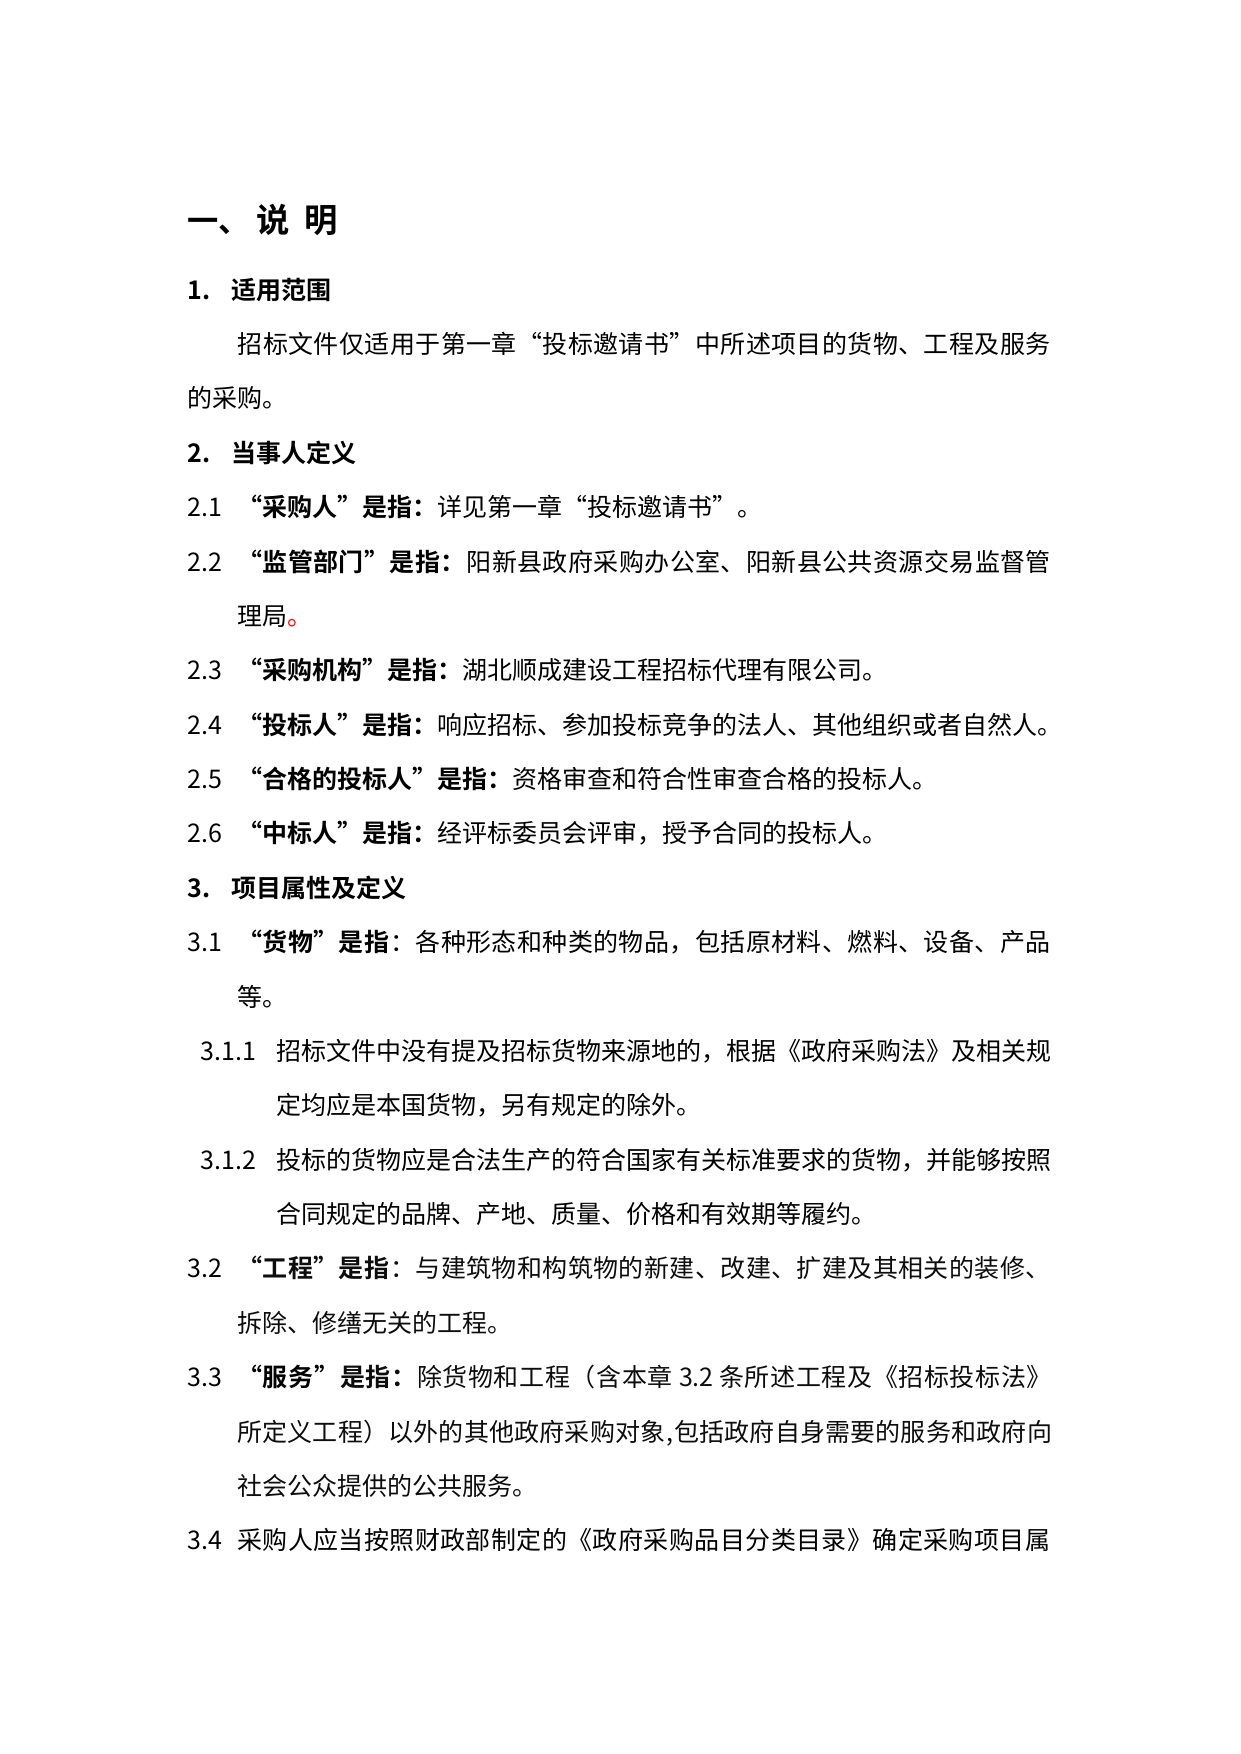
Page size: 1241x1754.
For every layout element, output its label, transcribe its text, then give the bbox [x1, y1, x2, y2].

list “投标人”是指：响应招标、参加投标竞争的法人、其他组织或者自然人。 [187, 705, 1053, 741]
list “货物”是指：各种形态和种类的物品，包括原材料、燃料、设备、产品等。 [187, 923, 1053, 1013]
list 当事人定义 [187, 433, 1053, 469]
list 招标文件中没有提及招标货物来源地的，根据《政府采购法》及相关规定均应是本国货物，另有规定的除外。 [201, 1031, 1053, 1122]
list “合格的投标人”是指：资格审查和符合性审查合格的投标人。 [187, 759, 1053, 796]
list “工程”是指：与建筑物和构筑物的新建、改建、扩建及其相关的装修、拆除、修缮无关的工程。 [187, 1249, 1053, 1339]
list “监管部门”是指：阳新县政府采购办公室、阳新县公共资源交易监督管理局。 [187, 542, 1053, 633]
list 项目属性及定义 [187, 868, 1053, 904]
list 投标的货物应是合法生产的符合国家有关标准要求的货物，并能够按照合同规定的品牌、产地、质量、价格和有效期等履约。 [201, 1140, 1053, 1231]
subtitle 说 明 [187, 194, 1053, 242]
list “采购机构”是指：湖北顺成建设工程招标代理有限公司。 [187, 651, 1053, 687]
text 招标文件仅适用于第一章“投标邀请书”中所述项目的货物、工程及服务的采购。 [187, 324, 1053, 415]
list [187, 1521, 1053, 1557]
list “采购人”是指：详见第一章“投标邀请书”。 [187, 488, 1053, 524]
list “中标人”是指：经评标委员会评审，授予合同的投标人。 [187, 814, 1053, 850]
list “服务”是指：除货物和工程（含本章3.2条所述工程及《招标投标法》所定义工程）以外的其他政府采购对象,包括政府自身需要的服务和政府向社会公众提供的公共服务。 [187, 1358, 1053, 1503]
list 适用范围 [187, 270, 1053, 306]
